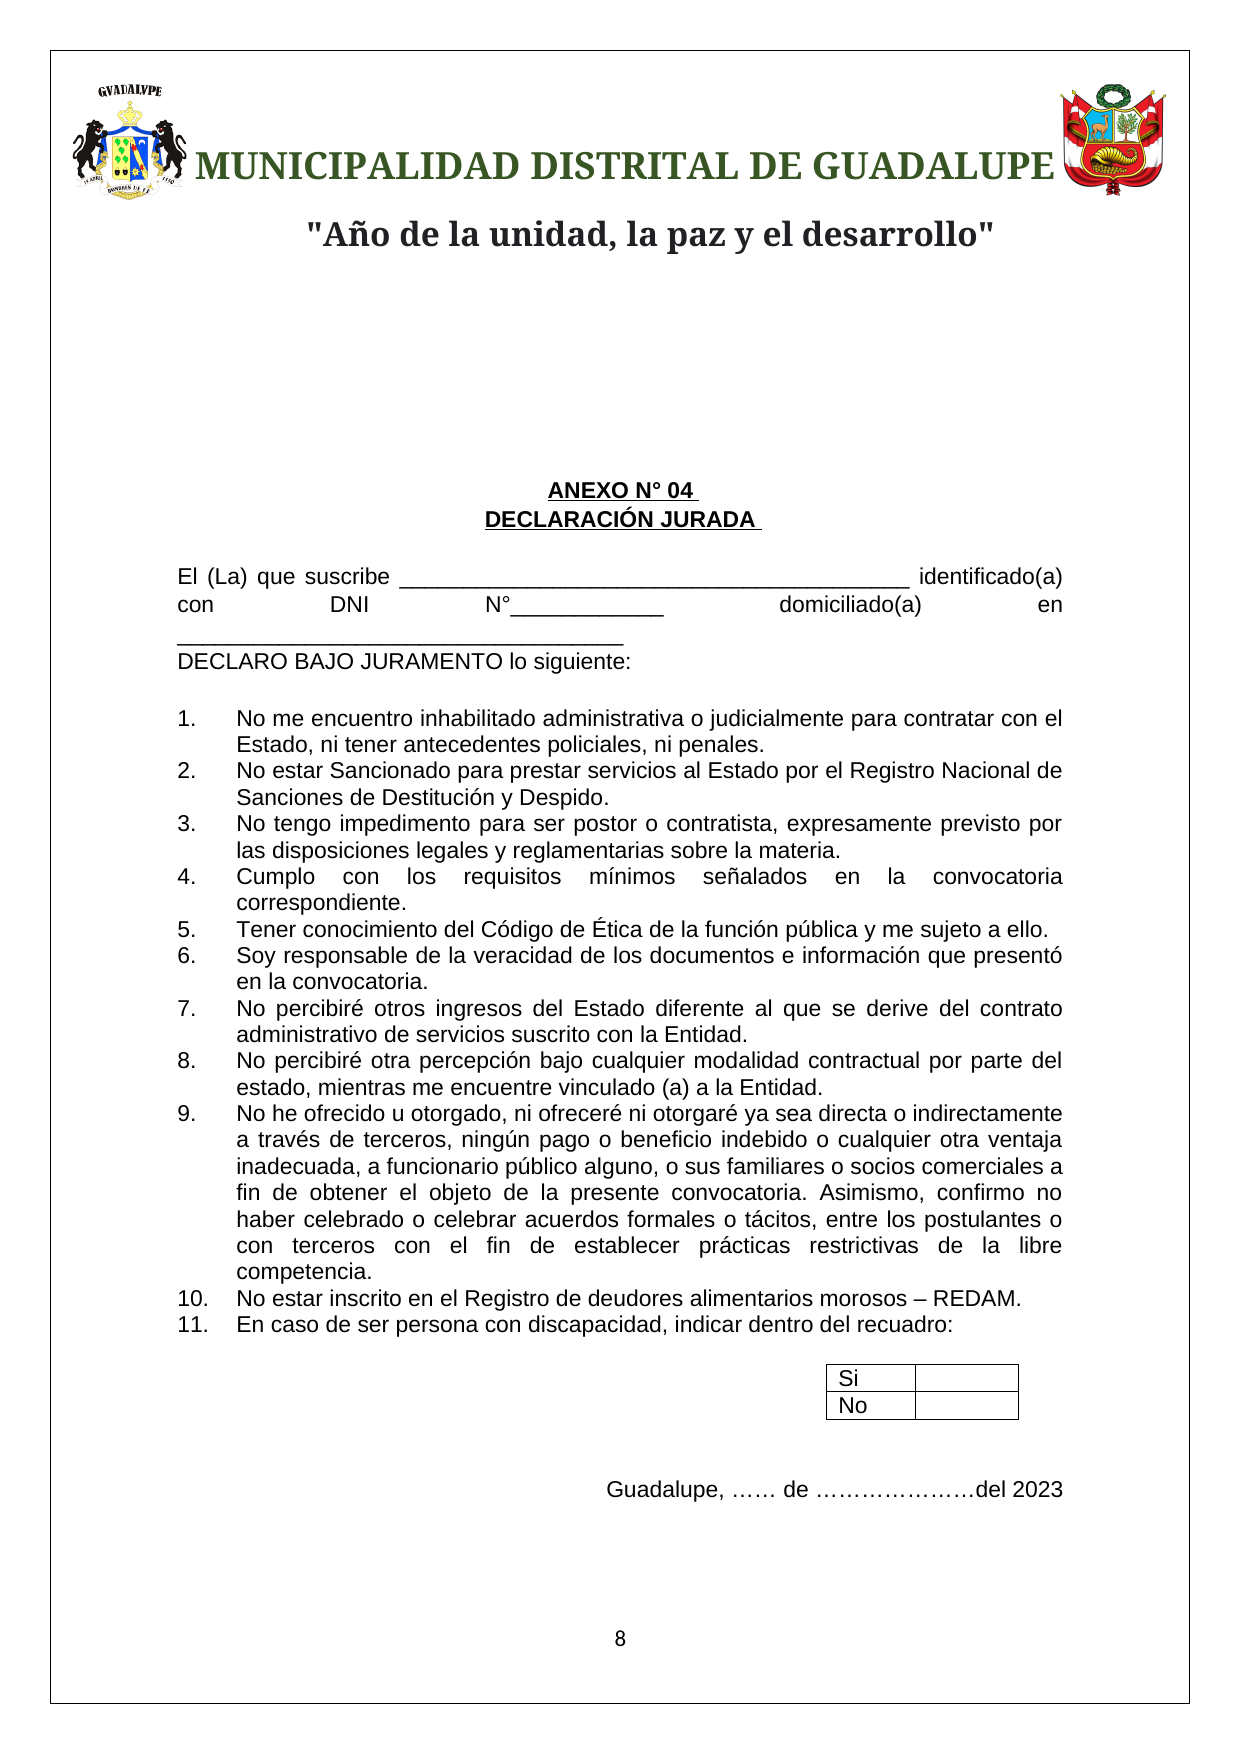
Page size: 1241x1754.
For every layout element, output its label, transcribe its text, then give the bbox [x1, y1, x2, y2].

list Soy responsable de la veracidad de los documentos e información que presentó en la convocatoria. [177, 942, 1063, 995]
table_cell [916, 1392, 1018, 1418]
list Tener conocimiento del Código de Ética de la función pública y me sujeto a ello. [177, 916, 1063, 942]
list No estar Sancionado para prestar servicios al Estado por el Registro Nacional de Sanciones de Destitución y Despido. [177, 757, 1063, 810]
list No estar inscrito en el Registro de deudores alimentarios morosos – REDAM. [177, 1284, 1063, 1311]
list No tengo impedimento para ser postor o contratista, expresamente previsto por las disposiciones legales y reglamentarias sobre la materia. [177, 810, 1063, 863]
list No me encuentro inhabilitado administrativa o judicialmente para contratar con el Estado, ni tener antecedentes policiales, ni penales. [177, 705, 1063, 757]
text DECLARACIÓN JURADA [177, 506, 1063, 532]
picture [71, 81, 188, 202]
text El (La) que suscribe ________________________________________ identificado(a) con DNI N°____________ domiciliado(a) en ___________________________________ [177, 563, 1063, 646]
list No percibiré otros ingresos del Estado diferente al que se derive del contrato administrativo de servicios suscrito con la Entidad. [177, 995, 1063, 1047]
list Cumplo con los requisitos mínimos señalados en la convocatoria correspondiente. [177, 863, 1063, 916]
picture [1048, 75, 1179, 206]
table_header [916, 1365, 1018, 1391]
table_header Si [827, 1365, 915, 1391]
table_cell No [827, 1392, 915, 1418]
text ANEXO N° 04 [177, 477, 1063, 504]
text Guadalupe, …… de …………………del 2023 [177, 1476, 1063, 1503]
list No he ofrecido u otorgado, ni ofreceré ni otorgaré ya sea directa o indirectamente a través de terceros, ningún pago o beneficio indebido o cualquier otra ventaja inadecuada, a funcionario público alguno, o sus familiares o socios comerciales a fin de obtener el objeto de la presente convocatoria. Asimismo, confirmo no haber celebrado o celebrar acuerdos formales o tácitos, entre los postulantes o con terceros con el fin de establecer prácticas restrictivas de la libre competencia. [177, 1100, 1063, 1284]
list No percibiré otra percepción bajo cualquier modalidad contractual por parte del estado, mientras me encuentre vinculado (a) a la Entidad. [177, 1047, 1063, 1100]
text DECLARO BAJO JURAMENTO lo siguiente: [177, 648, 1063, 674]
list En caso de ser persona con discapacidad, indicar dentro del recuadro: [177, 1311, 1063, 1337]
